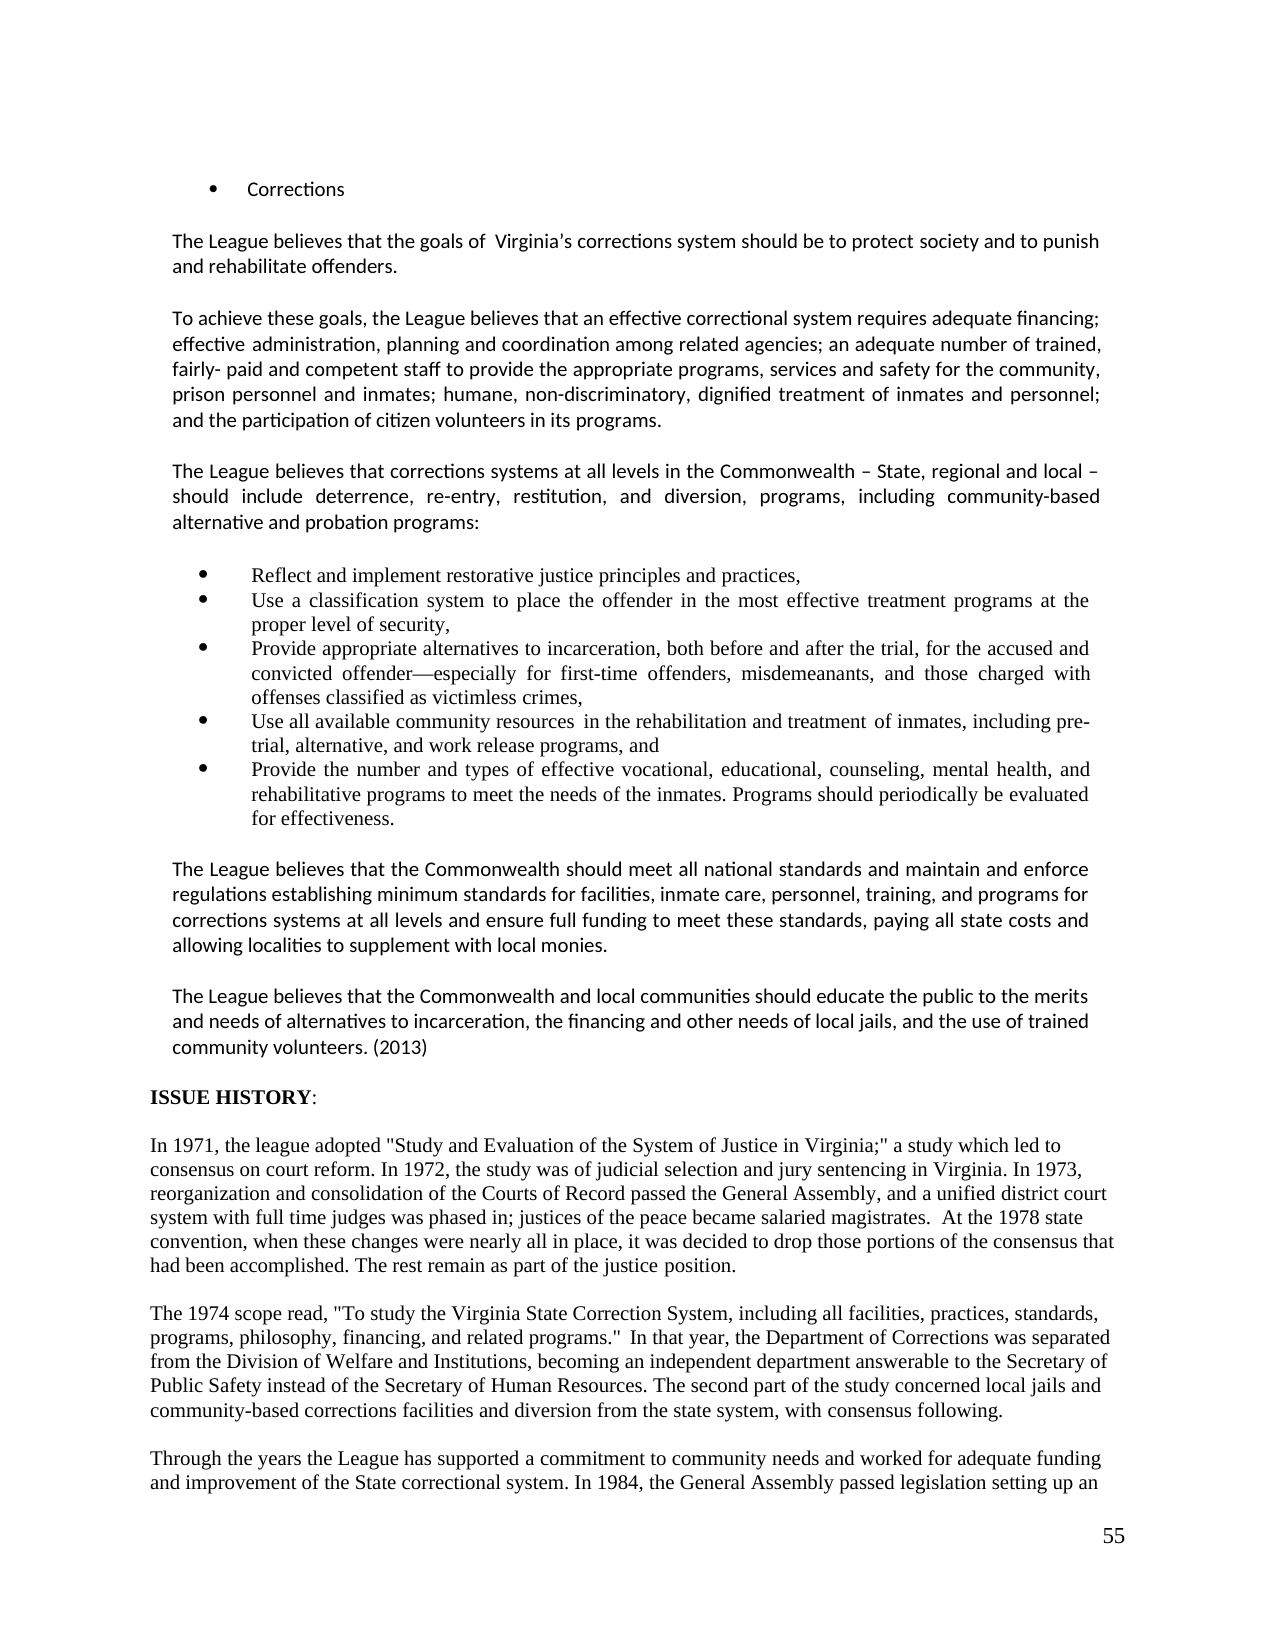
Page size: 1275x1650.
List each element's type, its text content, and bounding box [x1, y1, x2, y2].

list Provide appropriate alternatives to incarceration, both before and after the trial, for the accused and convicted offender—especially for first-time offenders, misdemeanants, and those charged with offenses classified as victimless crimes, [199, 636, 1091, 709]
list Corrections [209, 175, 1125, 202]
list Reflect and implement restorative justice principles and practices, [199, 560, 1125, 588]
text ISSUE HISTORY: [150, 1085, 1125, 1109]
text The League believes that the Commonwealth and local communities should educate the public to the merits and needs of alternatives to incarceration, the financing and other needs of local jails, and the use of trained community volunteers. (2013) [172, 983, 1091, 1059]
list Use all available community resources in the rehabilitation and treatment of inmates, including pre-trial, alternative, and work release programs, and [199, 709, 1091, 757]
text To achieve these goals, the League believes that an effective correctional system requires adequate financing; effective administration, planning and coordination among related agencies; an adequate number of trained, fairly- paid and competent staff to provide the appropriate programs, services and safety for the community, prison personnel and inmates; humane, non-discriminatory, dignified treatment of inmates and personnel; and the participation of citizen volunteers in its programs. [172, 305, 1102, 432]
text The League believes that corrections systems at all levels in the Commonwealth – State, regional and local – should include deterrence, re-entry, restitution, and diversion, programs, including community-based alternative and probation programs: [172, 458, 1102, 534]
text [150, 1446, 1125, 1494]
text The League believes that the goals of Virginia’s corrections system should be to protect society and to punish and rehabilitate offenders. [172, 228, 1101, 279]
list Use a classification system to place the offender in the most effective treatment programs at the proper level of security, [199, 588, 1091, 636]
text In 1971, the league adopted "Study and Evaluation of the System of Justice in Virginia;" a study which led to consensus on court reform. In 1972, the study was of judicial selection and jury sentencing in Virginia. In 1973, reorganization and consolidation of the Courts of Record passed the General Assembly, and a unified district court system with full time judges was phased in; justices of the peace became salaried magistrates. At the 1978 state convention, when these changes were nearly all in place, it was decided to drop those portions of the consensus that had been accomplished. The rest remain as part of the justice position. [150, 1133, 1125, 1277]
list Provide the number and types of effective vocational, educational, counseling, mental health, and rehabilitative programs to meet the needs of the inmates. Programs should periodically be evaluated for effectiveness. [199, 757, 1091, 830]
text The League believes that the Commonwealth should meet all national standards and maintain and enforce regulations establishing minimum standards for facilities, inmate care, personnel, training, and programs for corrections systems at all levels and ensure full funding to meet these standards, paying all state costs and allowing localities to supplement with local monies. [172, 856, 1091, 958]
text The 1974 scope read, "To study the Virginia State Correction System, including all facilities, practices, standards, programs, philosophy, financing, and related programs." In that year, the Department of Corrections was separated from the Division of Welfare and Institutions, becoming an independent department answerable to the Secretary of Public Safety instead of the Secretary of Human Resources. The second part of the study concerned local jails and community-based corrections facilities and diversion from the state system, with consensus following. [150, 1301, 1125, 1422]
